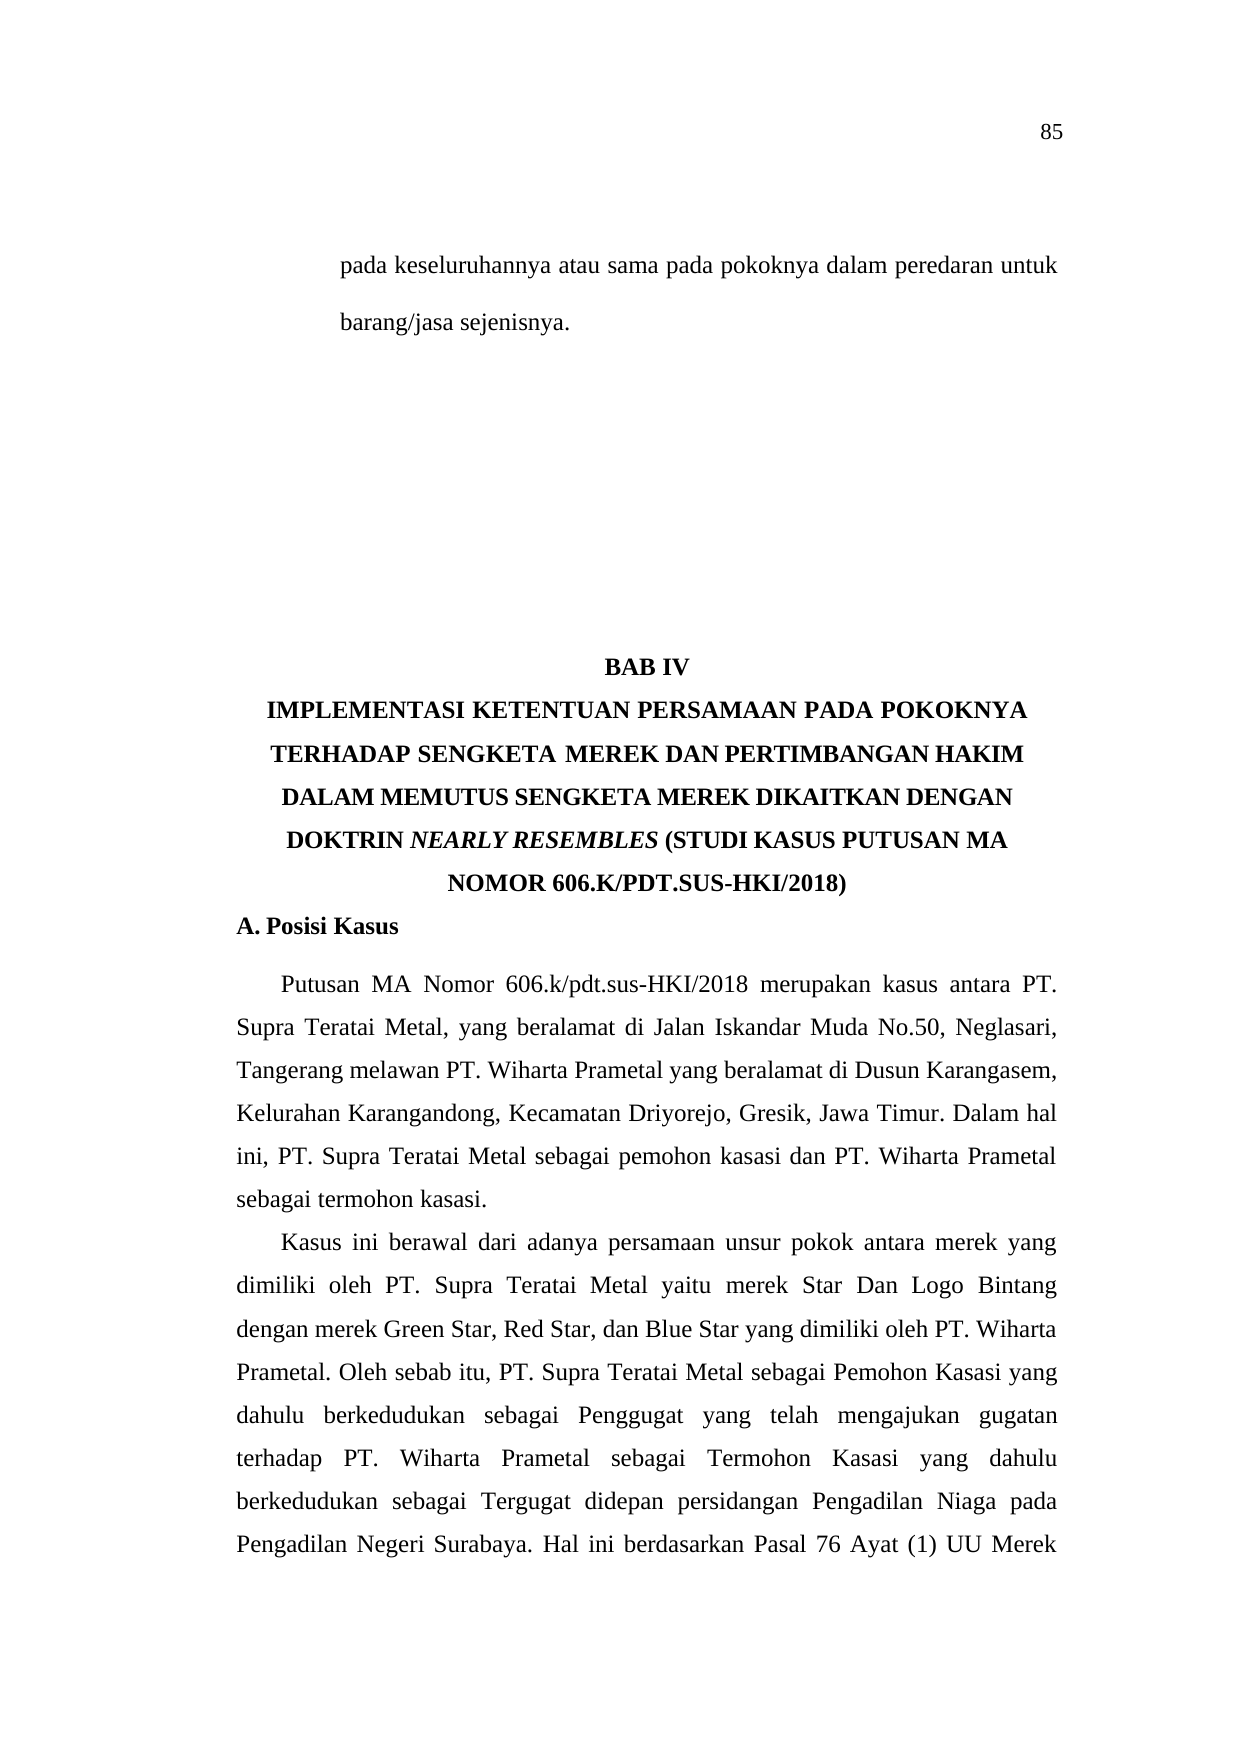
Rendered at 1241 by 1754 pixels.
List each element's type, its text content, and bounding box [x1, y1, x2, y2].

text BAB IV [236, 652, 1058, 681]
list Posisi Kasus [236, 911, 1058, 940]
text IMPLEMENTASI KETENTUAN PERSAMAAN PADA POKOKNYA TERHADAP SENGKETA MEREK DAN PERTIMBANGAN HAKIM DALAM MEMUTUS SENGKETA MEREK DIKAITKAN DENGAN DOKTRIN NEARLY RESEMBLES (STUDI KASUS PUTUSAN MA NOMOR 606.K/PDT.SUS-HKI/2018) [236, 696, 1058, 897]
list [310, 250, 1058, 336]
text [236, 1227, 1058, 1558]
text Putusan MA Nomor 606.k/pdt.sus-HKI/2018 merupakan kasus antara PT. Supra Teratai Metal, yang beralamat di Jalan Iskandar Muda No.50, Neglasari, Tangerang melawan PT. Wiharta Prametal yang beralamat di Dusun Karangasem, Kelurahan Karangandong, Kecamatan Driyorejo, Gresik, Jawa Timur. Dalam hal ini, PT. Supra Teratai Metal sebagai pemohon kasasi dan PT. Wiharta Prametal sebagai termohon kasasi. [236, 969, 1058, 1213]
